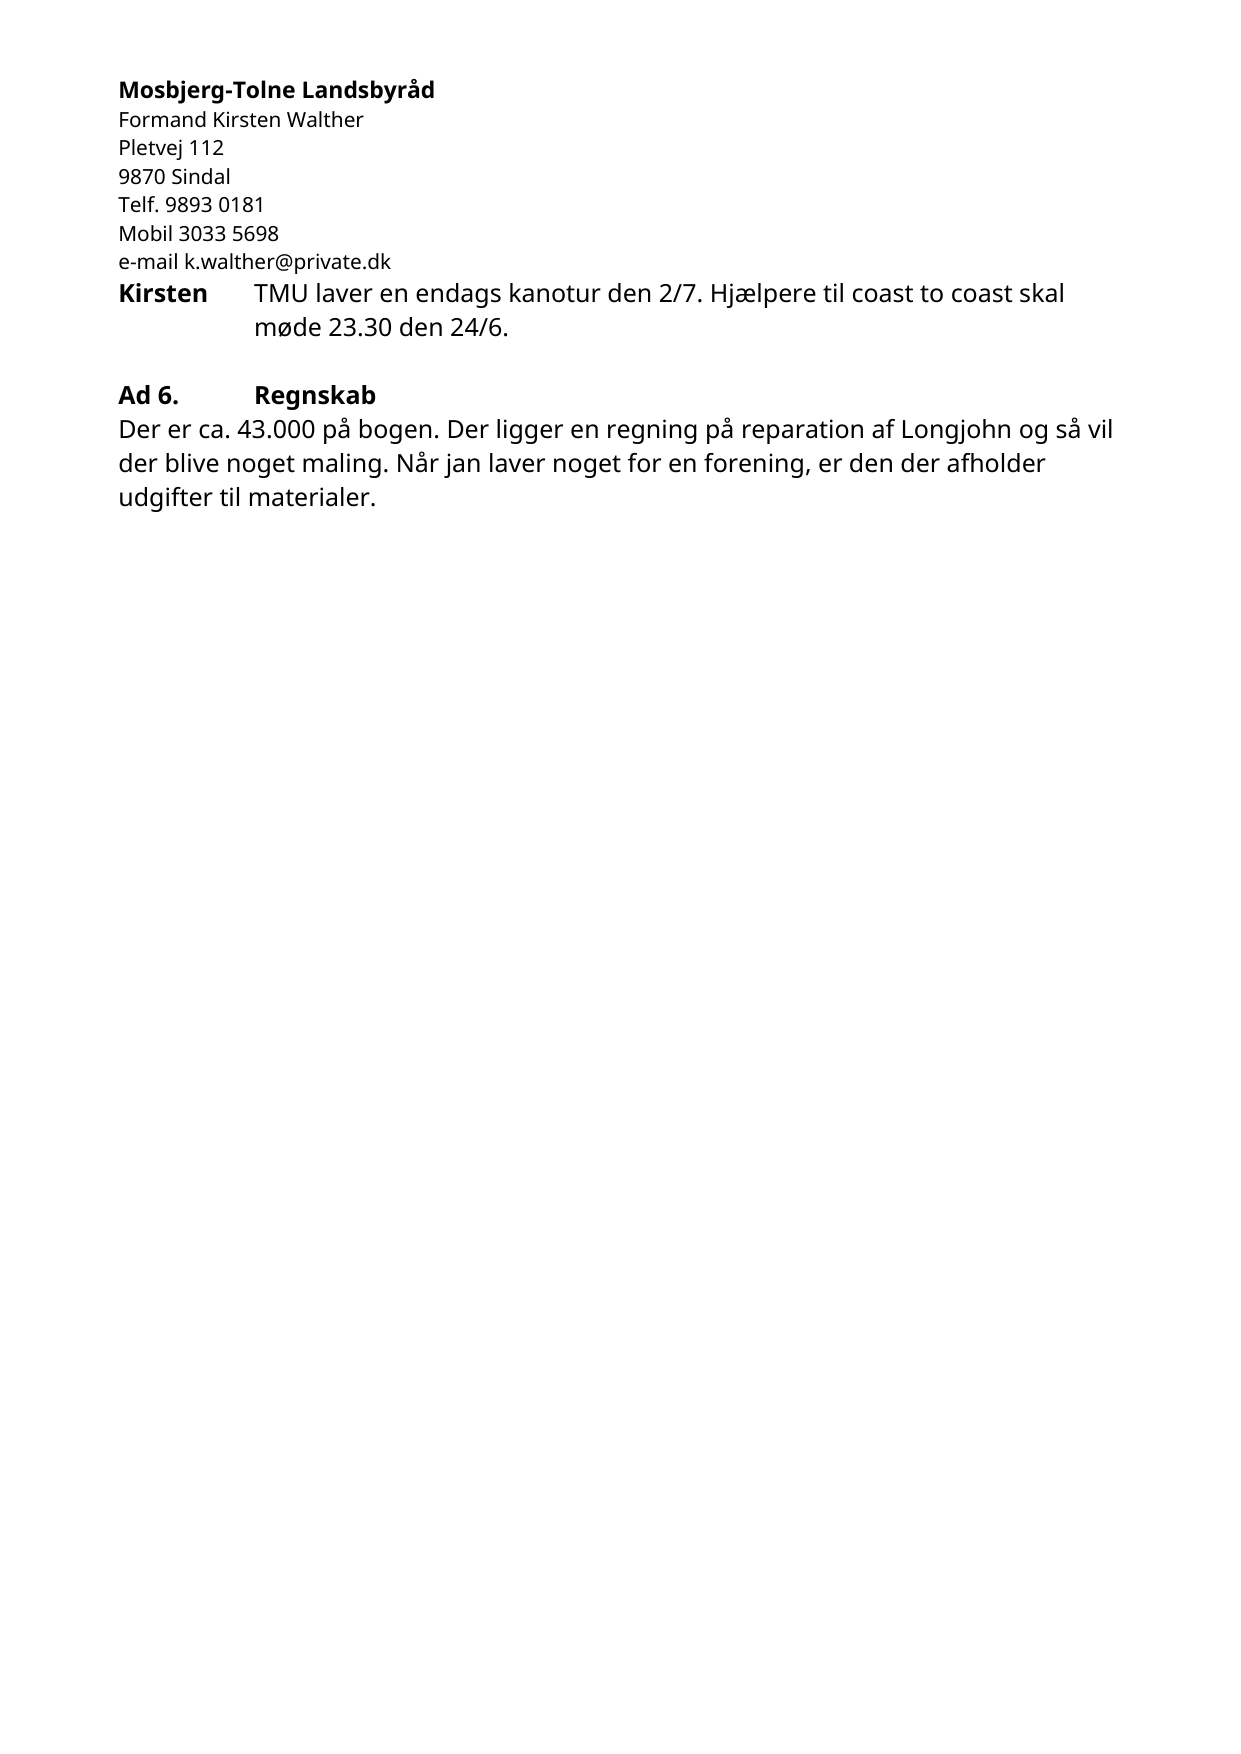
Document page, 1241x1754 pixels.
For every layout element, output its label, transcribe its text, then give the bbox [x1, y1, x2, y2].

text Kirsten TMU laver en endags kanotur den 2/7. Hjælpere til coast to coast skal møde 23.30 den 24/6. [118, 276, 1122, 344]
text Der er ca. 43.000 på bogen. Der ligger en regning på reparation af Longjohn og så vil der blive noget maling. Når jan laver noget for en forening, er den der afholder udgifter til materialer. [118, 412, 1122, 514]
text Ad 6. Regnskab [118, 378, 1122, 412]
